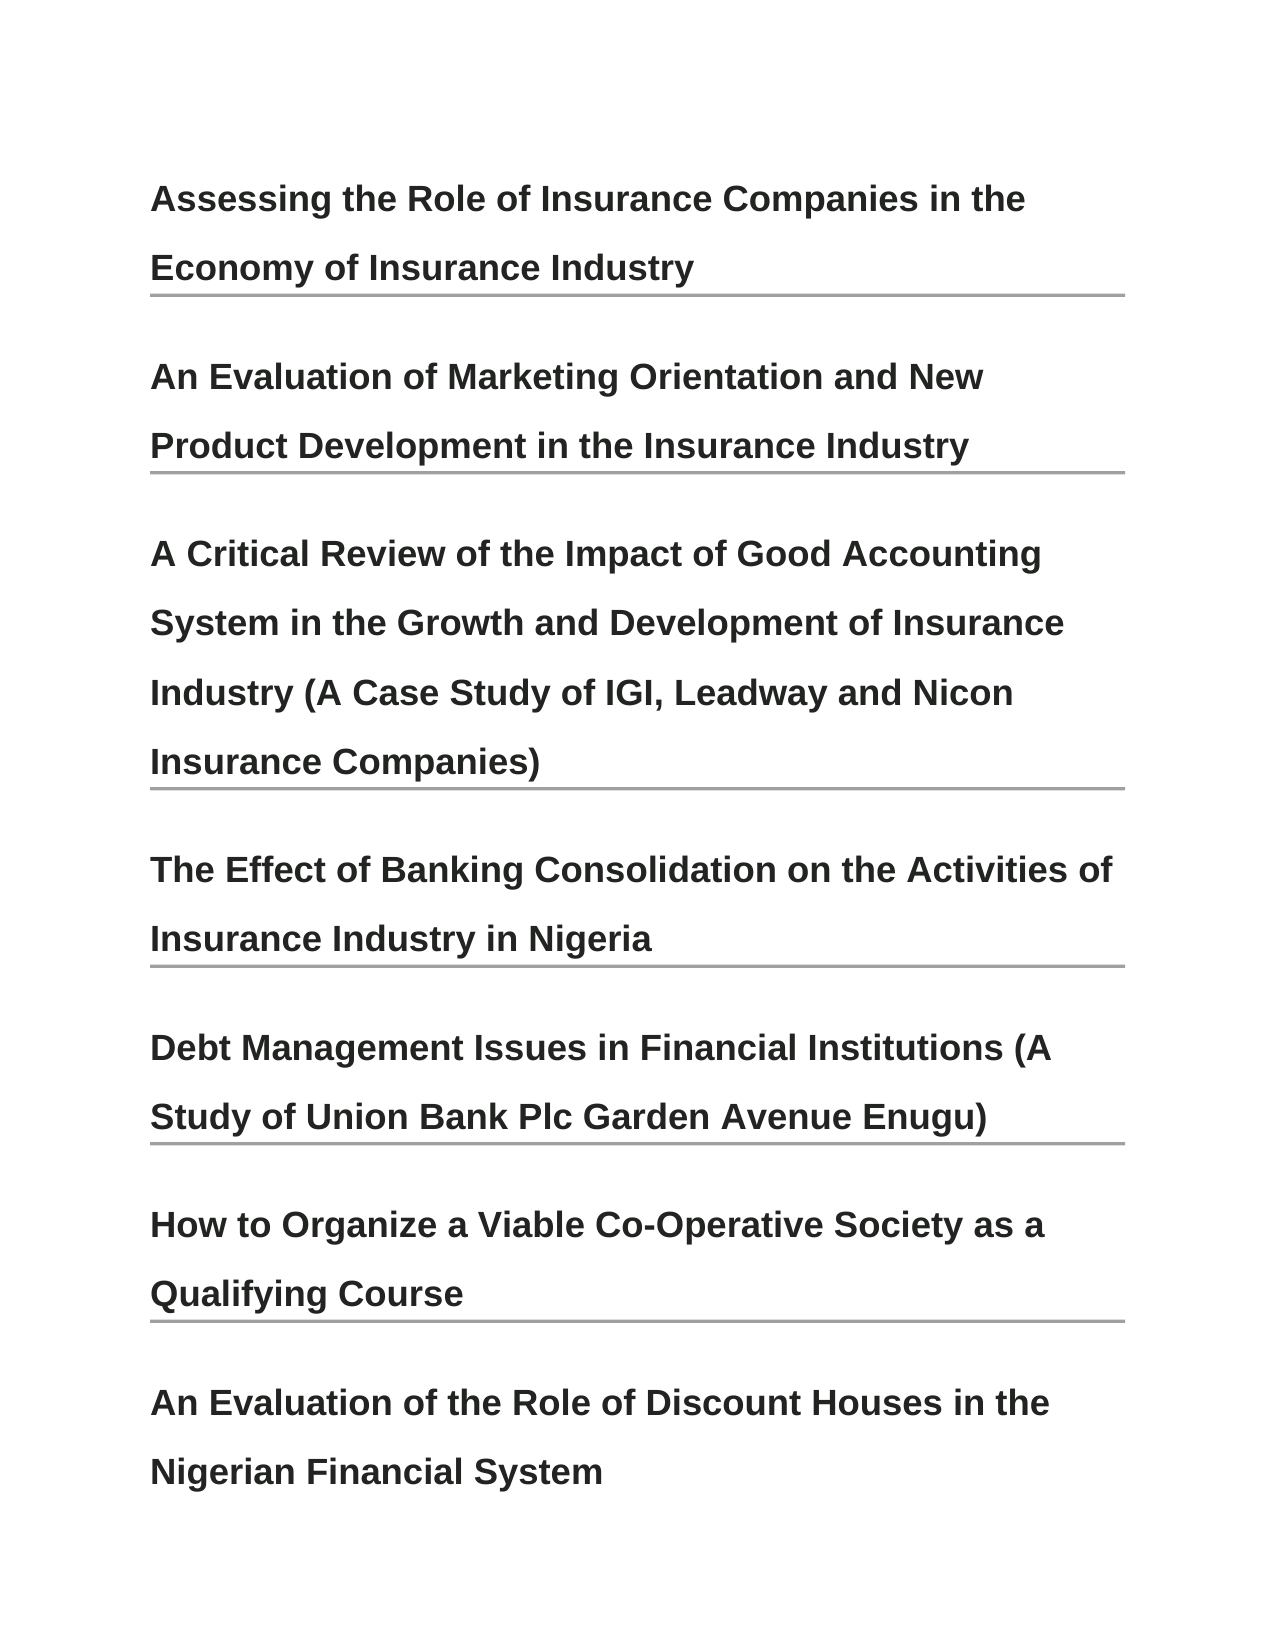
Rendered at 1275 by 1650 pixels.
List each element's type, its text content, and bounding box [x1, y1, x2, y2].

text The Effect of Banking Consolidation on the Activities of Insurance Industry in Nigeria [150, 821, 1125, 959]
text A Critical Review of the Impact of Good Accounting System in the Growth and Development of Insurance Industry (A Case Study of IGI, Leadway and Nicon Insurance Companies) [150, 505, 1125, 782]
text Debt Management Issues in Financial Institutions (A Study of Union Bank Plc Garden Avenue Enugu) [150, 998, 1125, 1137]
text Assessing the Role of Insurance Companies in the Economy of Insurance Industry [150, 150, 1125, 288]
text An Evaluation of the Role of Discount Houses in the Nigerian Financial System [150, 1353, 1125, 1492]
text How to Organize a Viable Co-Operative Society as a Qualifying Course [150, 1176, 1125, 1314]
text An Evaluation of Marketing Orientation and New Product Development in the Insurance Industry [150, 327, 1125, 466]
